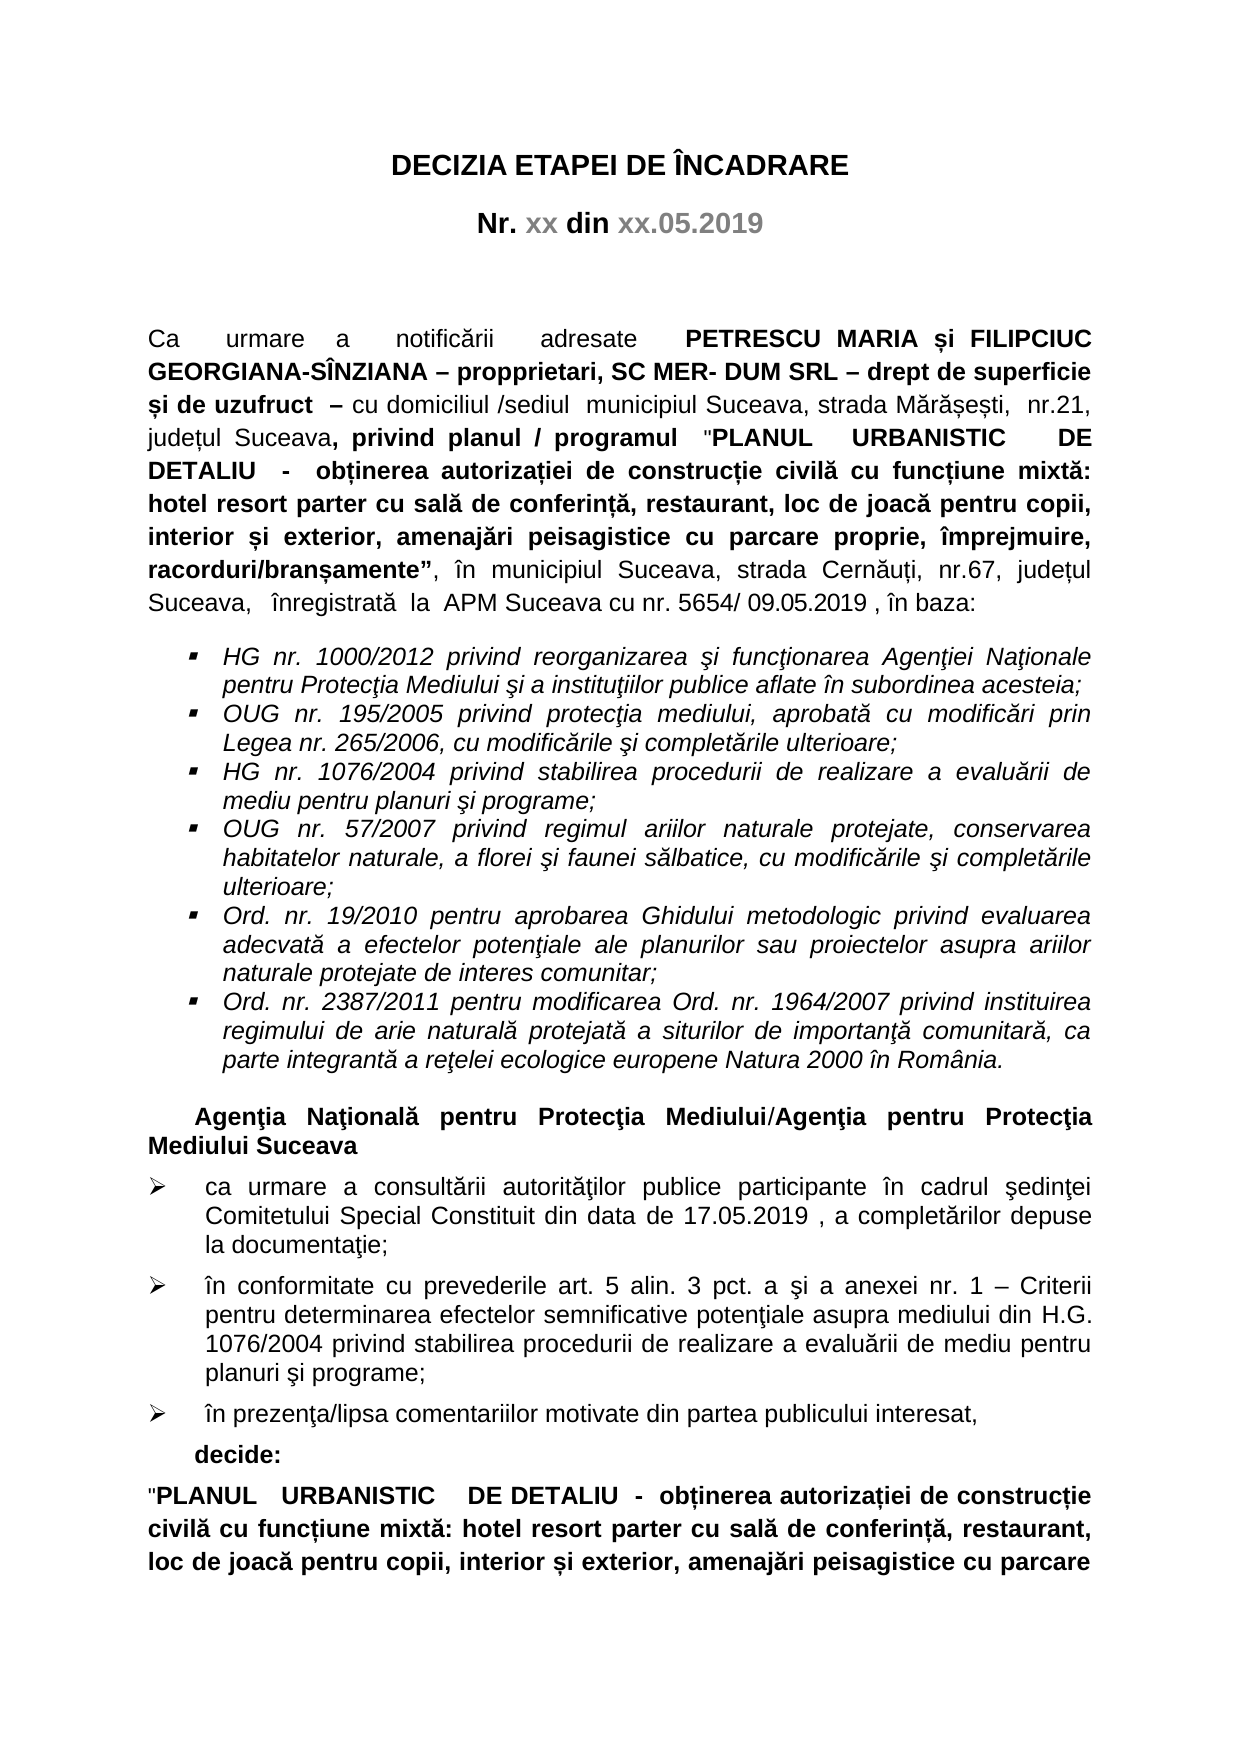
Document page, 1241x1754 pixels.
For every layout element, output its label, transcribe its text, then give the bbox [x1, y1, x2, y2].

text decide: [148, 1440, 1093, 1469]
text Agenţia Naţională pentru Protecţia Mediului/Agenţia pentru Protecţia Mediului Suceava [148, 1102, 1093, 1160]
list OUG nr. 195/2005 privind protecţia mediului, aprobată cu modificări prin Legea nr. 265/2006, cu modificările şi completările ulterioare; [185, 699, 1093, 757]
list ca urmare a consultării autorităţilor publice participante în cadrul şedinţei Comitetului Special Constituit din data de 17.05.2019 , a completărilor depuse la documentaţie; [148, 1172, 1093, 1259]
list OUG nr. 57/2007 privind regimul ariilor naturale protejate, conservarea habitatelor naturale, a florei şi faunei sălbatice, cu modificările şi completările ulterioare; [185, 814, 1093, 901]
list HG nr. 1000/2012 privind reorganizarea şi funcţionarea Agenţiei Naţionale pentru Protecţia Mediului şi a instituţiilor publice aflate în subordinea acesteia; [185, 642, 1093, 699]
list în prezenţa/lipsa comentariilor motivate din partea publicului interesat, [148, 1399, 1093, 1428]
list Ord. nr. 2387/2011 pentru modificarea Ord. nr. 1964/2007 privind instituirea regimului de arie naturală protejată a siturilor de importanţă comunitară, ca parte integrantă a reţelei ecologice europene Natura 2000 în România. [185, 987, 1093, 1073]
list Ord. nr. 19/2010 pentru aprobarea Ghidului metodologic privind evaluarea adecvată a efectelor potenţiale ale planurilor sau proiectelor asupra ariilor naturale protejate de interes comunitar; [185, 901, 1093, 987]
list HG nr. 1076/2004 privind stabilirea procedurii de realizare a evaluării de mediu pentru planuri şi programe; [185, 757, 1093, 814]
subtitle Nr. xx din xx.05.2019 [148, 206, 1093, 240]
text Ca urmare a notificării adresate PETRESCU MARIA și FILIPCIUC GEORGIANA-SÎNZIANA – propprietari, SC MER- DUM SRL – drept de superficie și de uzufruct – cu domiciliul /sediul municipiul Suceava, strada Mărășești, nr.21, județul Suceava, privind planul / programul "PLANUL URBANISTIC DE DETALIU - obținerea autorizației de construcție civilă cu funcțiune mixtă: hotel resort parter cu sală de conferință, restaurant, loc de joacă pentru copii, interior și exterior, amenajări peisagistice cu parcare proprie, împrejmuire, racorduri/branșamente”, în municipiul Suceava, strada Cernăuți, nr.67, județul Suceava, înregistrată la APM Suceava cu nr. 5654/ 09.05.2019 , în baza: [148, 324, 1093, 617]
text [148, 1481, 1093, 1576]
list în conformitate cu prevederile art. 5 alin. 3 pct. a şi a anexei nr. 1 – Criterii pentru determinarea efectelor semnificative potenţiale asupra mediului din H.G. 1076/2004 privind stabilirea procedurii de realizare a evaluării de mediu pentru planuri şi programe; [148, 1271, 1093, 1386]
subtitle DECIZIA ETAPEI DE ÎNCADRARE [148, 148, 1093, 181]
